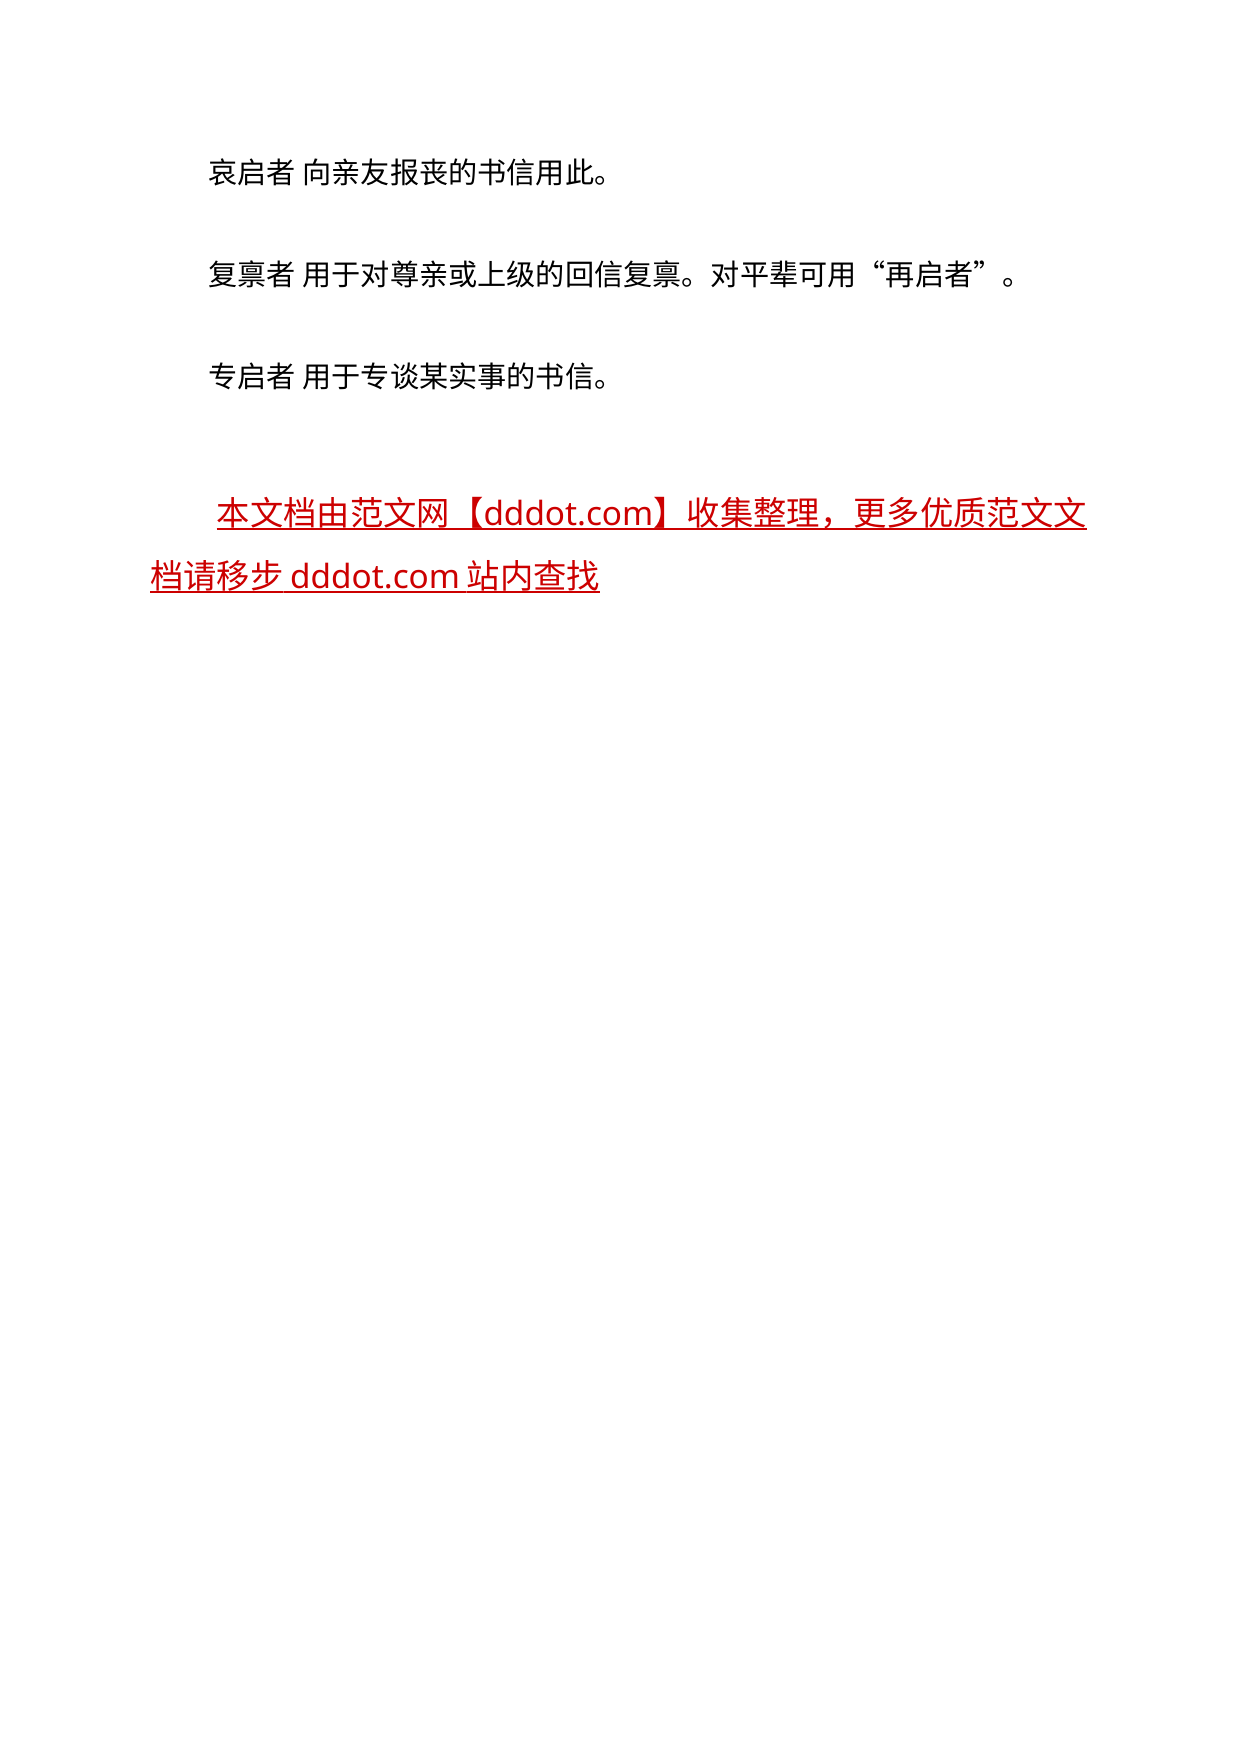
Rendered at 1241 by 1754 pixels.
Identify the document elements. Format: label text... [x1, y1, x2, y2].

text 专启者 用于专谈某实事的书信。 [150, 353, 1090, 396]
text 复禀者 用于对尊亲或上级的回信复禀。对平辈可用“再启者”。 [150, 252, 1090, 294]
text 本文档由范文网【dddot.com】收集整理，更多优质范文文档请移步dddot.com站内查找 [150, 487, 1090, 598]
text 哀启者 向亲友报丧的书信用此。 [150, 150, 1090, 192]
